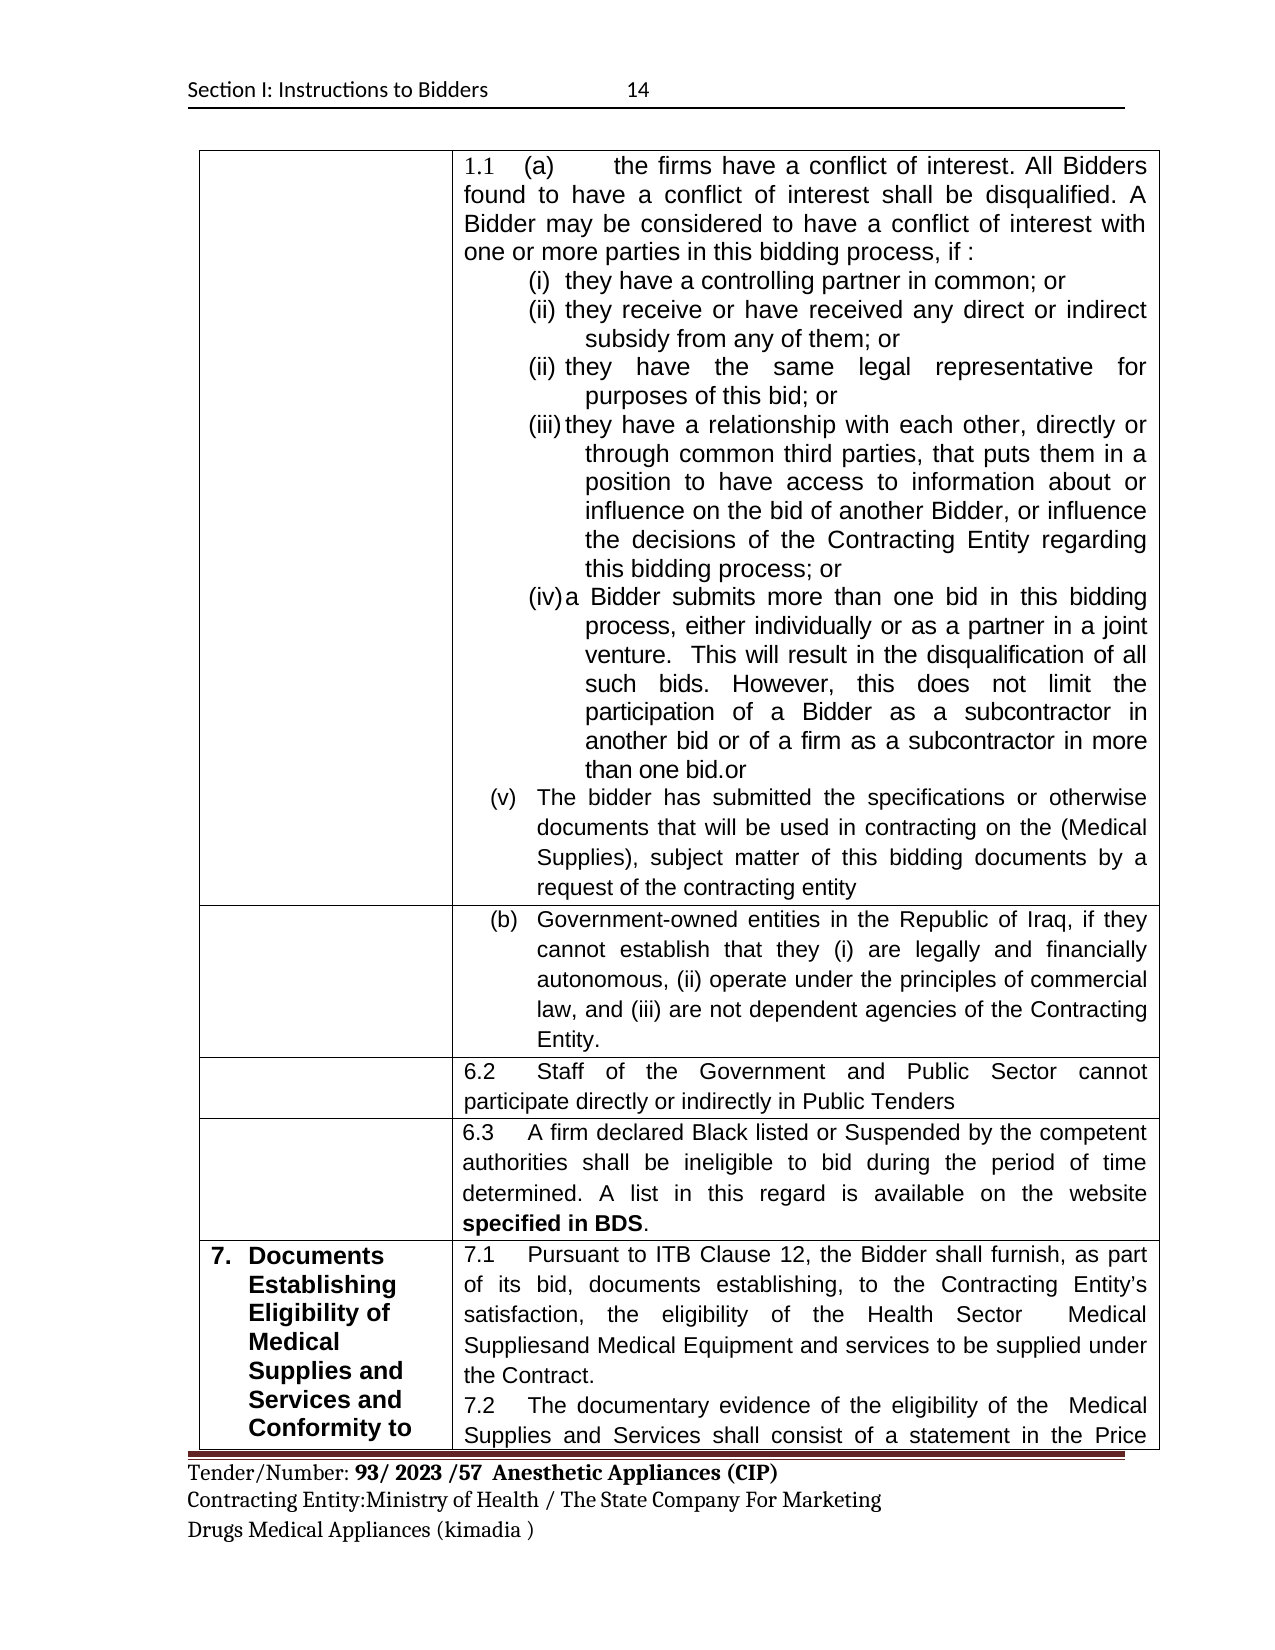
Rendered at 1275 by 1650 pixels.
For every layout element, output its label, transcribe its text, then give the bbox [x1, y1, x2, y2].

table_cell (a) the firms have a conflict of interest. All Bidders found to have a conflict of interest shall be disqualified. A Bidder may be considered to have a conflict of interest with one or more parties in this bidding process, if : (i) they have a controlling partner in common; or (ii) they receive or have received any direct or indirect subsidy from any of them; or (ii) they have the same legal representative for purposes of this bid; or (iii) they have a relationship with each other, directly or through common third parties, that puts them in a position to have access to information about or influence on the bid of another Bidder, or influence the decisions of the Contracting Entity regarding this bidding process; or (iv) a Bidder submits more than one bid in this bidding process, either individually or as a partner in a joint venture. This will result in the disqualification of all such bids. However, this does not limit the participation of a Bidder as a subcontractor in another bid or of a firm as a subcontractor in more than one bid.or (v) The bidder has submitted the specifications or otherwise documents that will be used in contracting on the (Medical Supplies), subject matter of this bidding documents by a request of the contracting entity [453, 151, 1159, 904]
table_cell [200, 1241, 452, 1448]
table_cell [200, 906, 452, 1057]
table_cell [200, 1058, 452, 1118]
table_cell (b) Government-owned entities in the Republic of Iraq, if they cannot establish that they (i) are legally and financially autonomous, (ii) operate under the principles of commercial law, and (iii) are not dependent agencies of the Contracting Entity. [453, 906, 1159, 1057]
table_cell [453, 1241, 1159, 1448]
table_cell [200, 151, 452, 904]
table_cell [200, 1119, 452, 1240]
table_cell 6.2 Staff of the Government and Public Sector cannot participate directly or indirectly in Public Tenders [453, 1058, 1159, 1118]
table_cell 6.3 A firm declared Black listed or Suspended by the competent authorities shall be ineligible to bid during the period of time determined. A list in this regard is available on the website specified in BDS. [453, 1119, 1159, 1240]
